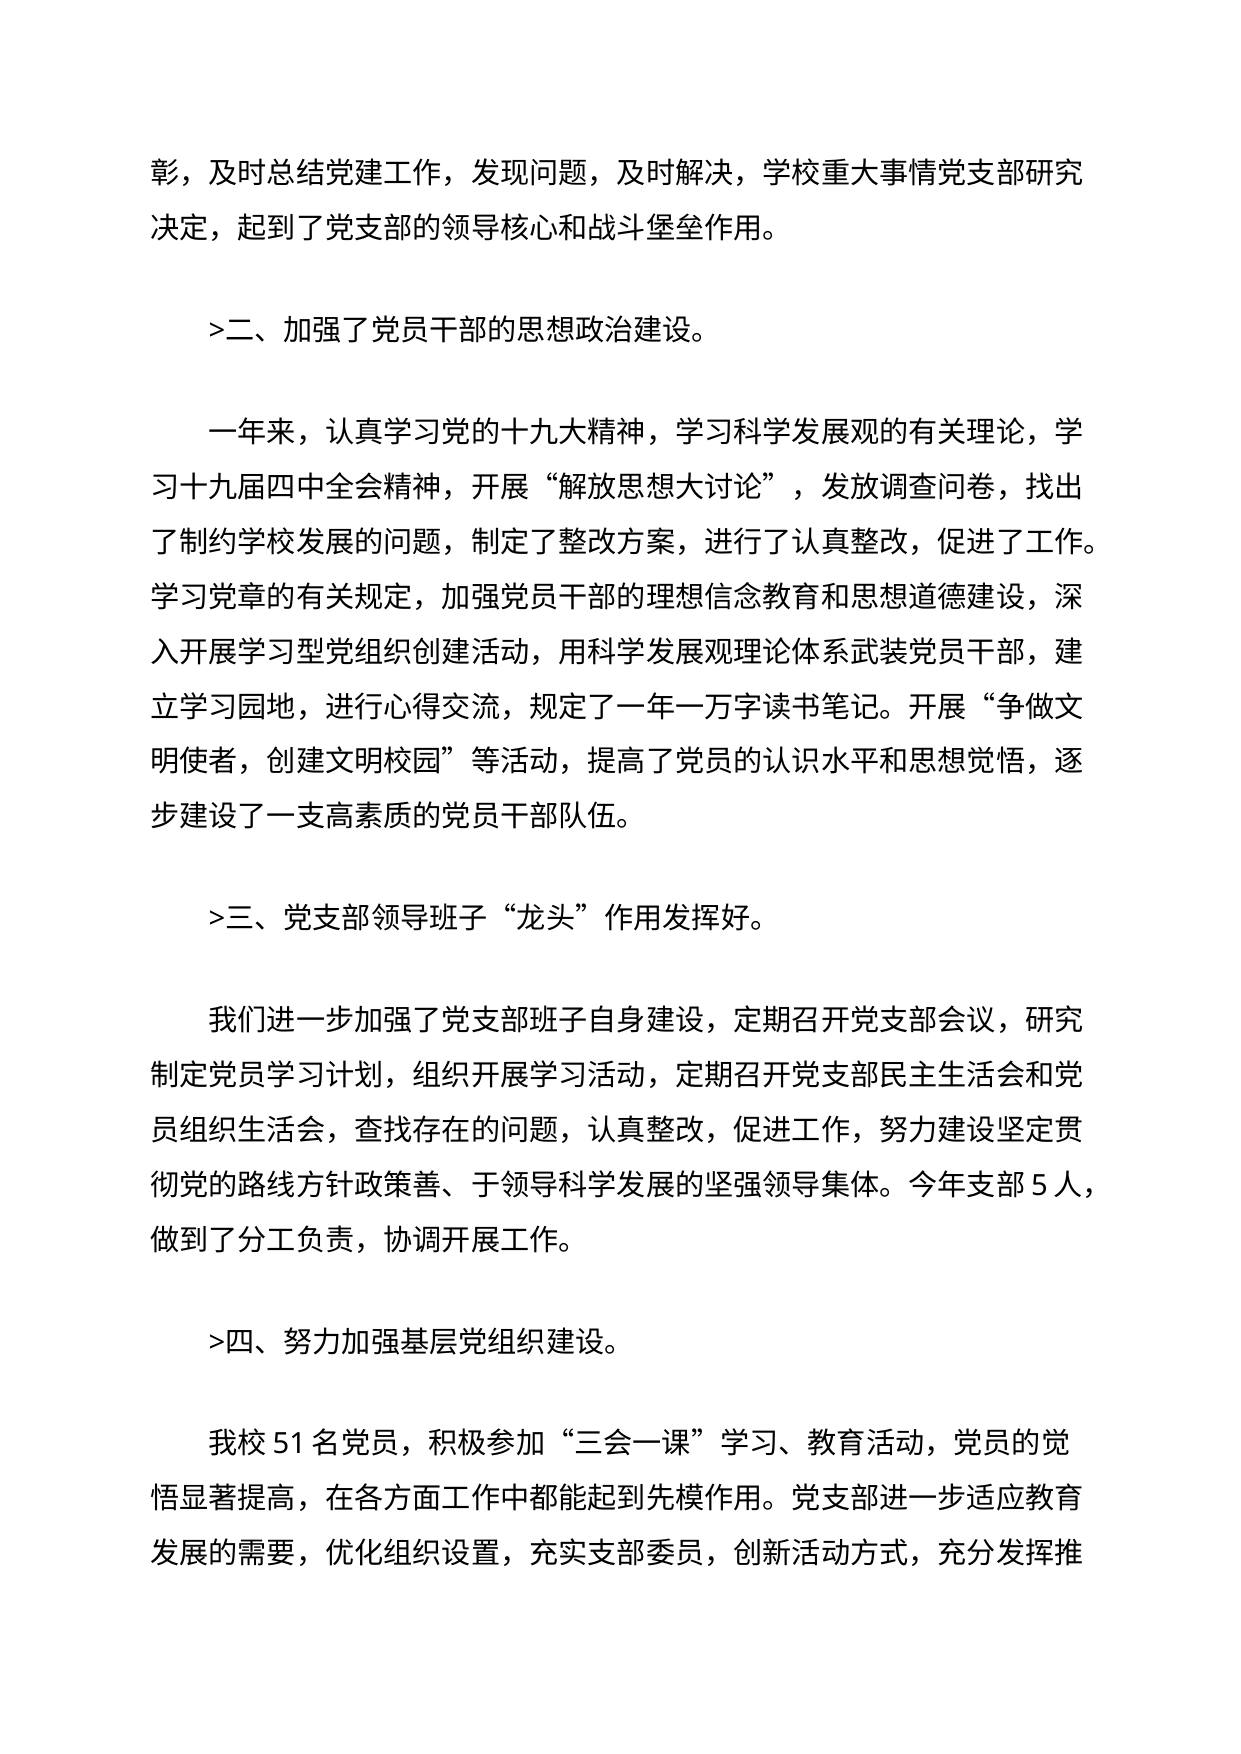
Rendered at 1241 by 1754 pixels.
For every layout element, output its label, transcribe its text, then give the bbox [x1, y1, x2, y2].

text 一年来，认真学习党的十九大精神，学习科学发展观的有关理论，学习十九届四中全会精神，开展“解放思想大讨论”，发放调查问卷，找出了制约学校发展的问题，制定了整改方案，进行了认真整改，促进了工作。学习党章的有关规定，加强党员干部的理想信念教育和思想道德建设，深入开展学习型党组织创建活动，用科学发展观理论体系武装党员干部，建立学习园地，进行心得交流，规定了一年一万字读书笔记。开展“争做文明使者，创建文明校园”等活动，提高了党员的认识水平和思想觉悟，逐步建设了一支高素质的党员干部队伍。 [150, 409, 1090, 835]
text 我们进一步加强了党支部班子自身建设，定期召开党支部会议，研究制定党员学习计划，组织开展学习活动，定期召开党支部民主生活会和党员组织生活会，查找存在的问题，认真整改，促进工作，努力建设坚定贯彻党的路线方针政策善、于领导科学发展的坚强领导集体。今年支部5人，做到了分工负责，协调开展工作。 [150, 997, 1090, 1259]
text >三、党支部领导班子“龙头”作用发挥好。 [150, 895, 1090, 937]
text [150, 150, 1090, 247]
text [150, 1420, 1090, 1572]
text >二、加强了党员干部的思想政治建设。 [150, 307, 1090, 349]
text >四、努力加强基层党组织建设。 [150, 1318, 1090, 1361]
